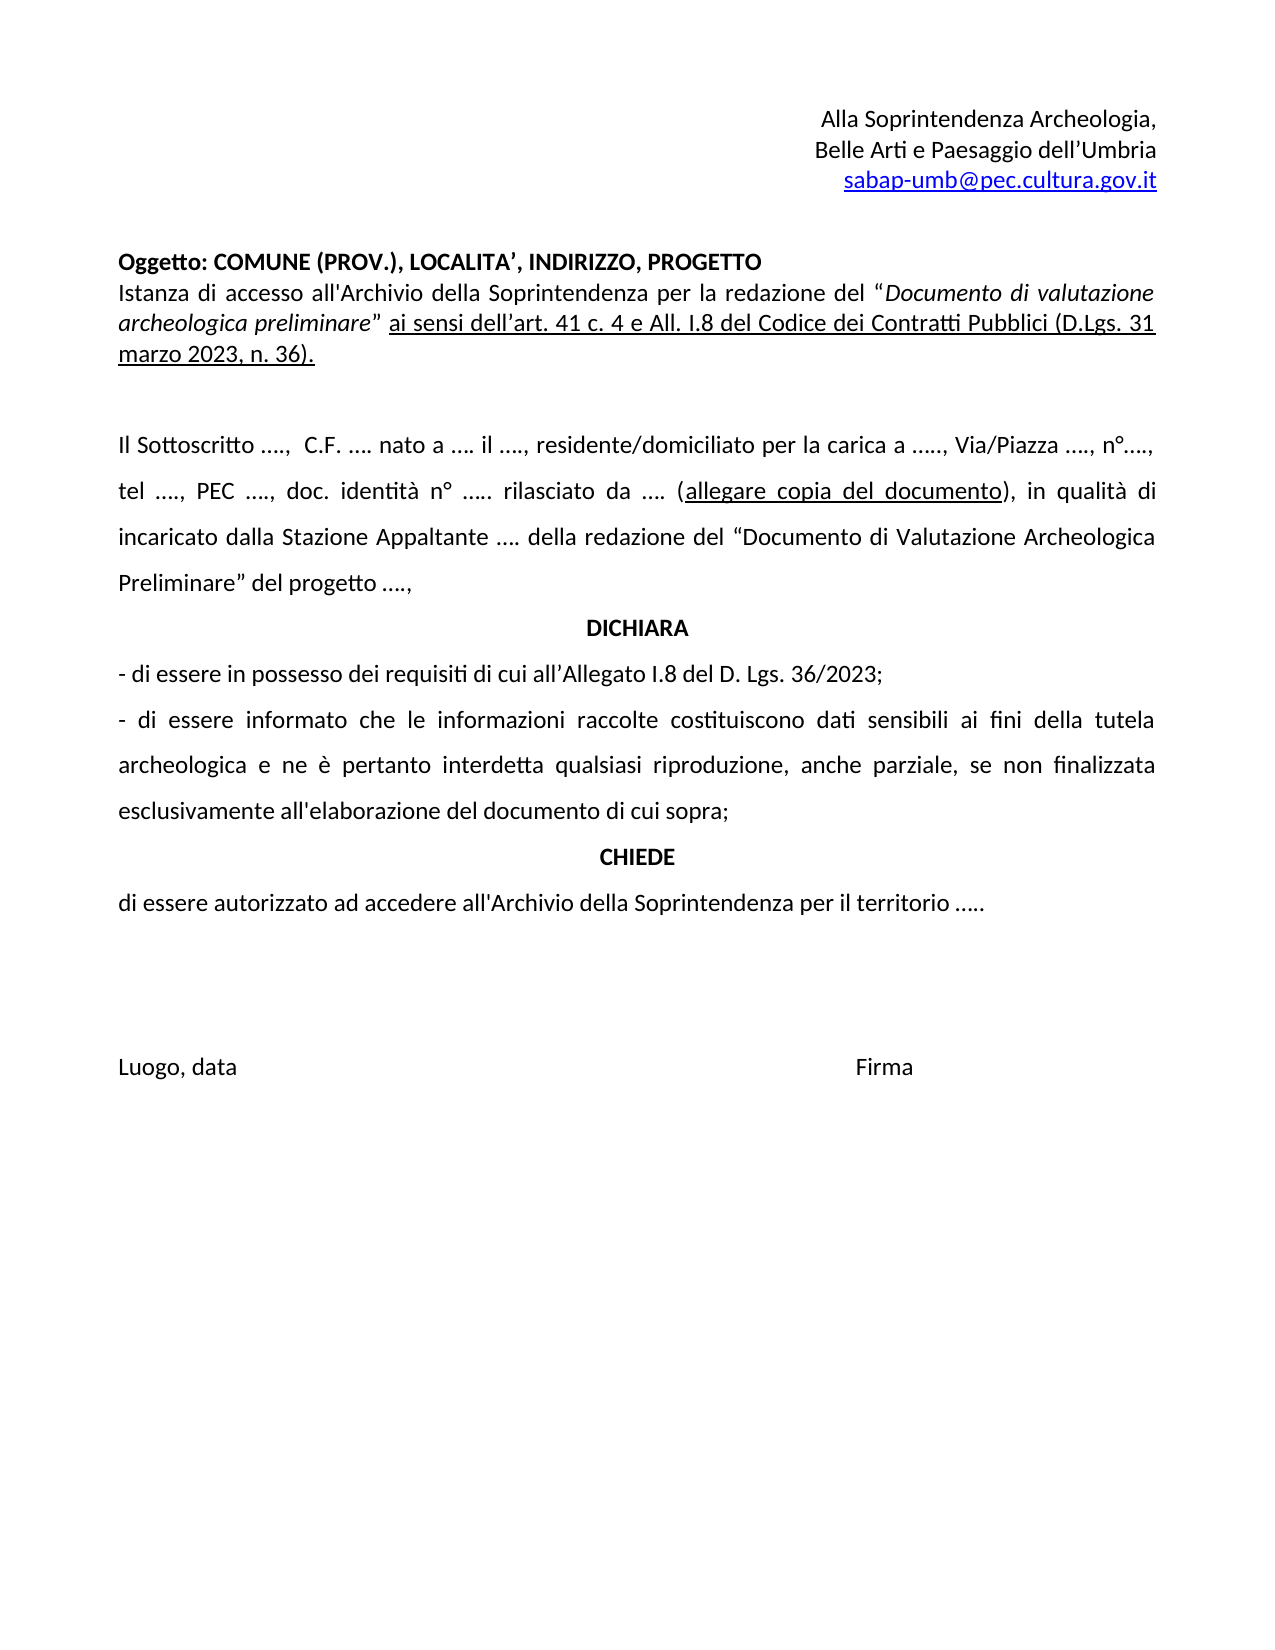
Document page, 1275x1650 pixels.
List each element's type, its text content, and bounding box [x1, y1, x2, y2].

text Istanza di accesso all'Archivio della Soprintendenza per la redazione del “Documento di valutazione archeologica preliminare” ai sensi dell’art. 41 c. 4 e All. I.8 del Codice dei Contratti Pubblici (D.Lgs. 31 marzo 2023, n. 36). [118, 277, 1157, 368]
text DICHIARA [118, 612, 1157, 643]
text di essere autorizzato ad accedere all'Archivio della Soprintendenza per il territorio ….. [118, 887, 1157, 917]
text sabap-umb@pec.cultura.gov.it [118, 164, 1157, 195]
text Luogo, data Firma [118, 1051, 1157, 1082]
text - di essere in possesso dei requisiti di cui all’Allegato I.8 del D. Lgs. 36/2023; [118, 658, 1157, 689]
text Belle Arti e Paesaggio dell’Umbria [118, 134, 1157, 164]
text Il Sottoscritto …., C.F. …. nato a …. il …., residente/domiciliato per la carica a ….., Via/Piazza …., n°…., tel …., PEC …., doc. identità n° ….. rilasciato da …. (allegare copia del documento), in qualità di incaricato dalla Stazione Appaltante …. della redazione del “Documento di Valutazione Archeologica Preliminare” del progetto …., [118, 429, 1157, 597]
text Alla Soprintendenza Archeologia, [118, 103, 1157, 134]
text - di essere informato che le informazioni raccolte costituiscono dati sensibili ai fini della tutela archeologica e ne è pertanto interdetta qualsiasi riproduzione, anche parziale, se non finalizzata esclusivamente all'elaborazione del documento di cui sopra; [118, 704, 1157, 826]
text Oggetto: COMUNE (PROV.), LOCALITA’, INDIRIZZO, PROGETTO [118, 246, 1157, 277]
text CHIEDE [118, 841, 1157, 872]
